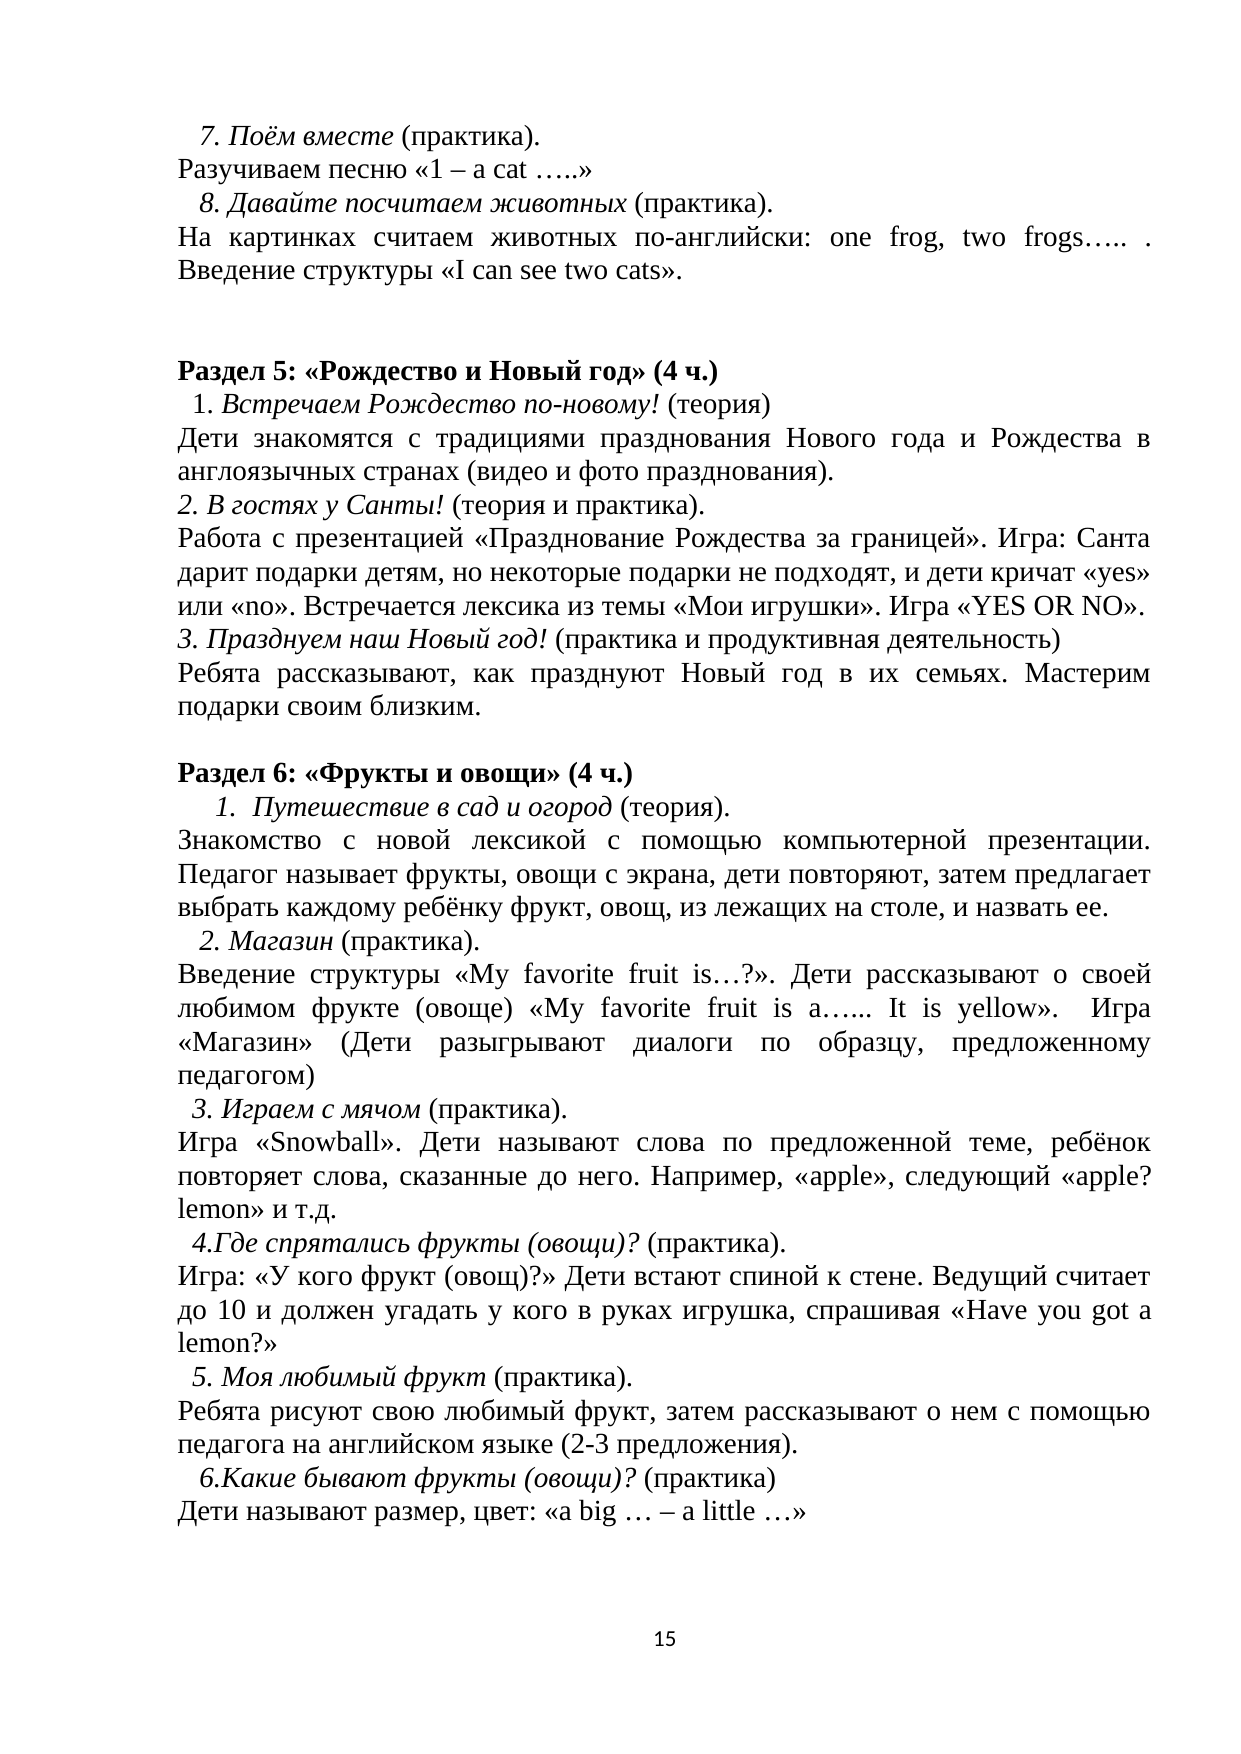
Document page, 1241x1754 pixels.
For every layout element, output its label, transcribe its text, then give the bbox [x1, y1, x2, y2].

text Дети знакомятся с традициями празднования Нового года и Рождества в англоязычных странах (видео и фото празднования). [177, 420, 1152, 487]
text 8. Давайте посчитаем животных (практика). [177, 185, 1152, 219]
text 4.Где спрятались фрукты (овощи)? (практика). [177, 1225, 1152, 1258]
text 3. Играем с мячом (практика). [177, 1091, 1152, 1124]
text Знакомство с новой лексикой с помощью компьютерной презентации. Педагог называет фрукты, овощи с экрана, дети повторяют, затем предлагает выбрать каждому ребёнку фрукт, овощ, из лежащих на столе, и назвать ее. [177, 822, 1152, 923]
text Дети называют размер, цвет: «a big … – a little …» [177, 1493, 1152, 1527]
text 3. Празднуем наш Новый год! (практика и продуктивная деятельность) [177, 621, 1152, 655]
text 2. В гостях у Санты! (теория и практика). [177, 487, 1152, 521]
text 7. Поём вместе (практика). [177, 118, 1152, 152]
list Путешествие в сад и огород (теория). [215, 789, 1152, 822]
text Введение структуры «My favorite fruit is…?». Дети рассказывают о своей любимом фрукте (овоще) «My favorite fruit is a…... It is yellow». Игра «Магазин» (Дети разыгрывают диалоги по образцу, предложенному педагогом) [177, 957, 1152, 1091]
text Ребята рассказывают, как празднуют Новый год в их семьях. Мастерим подарки своим близким. [177, 655, 1152, 722]
text 6.Какие бывают фрукты (овощи)? (практика) [177, 1460, 1152, 1493]
text Игра: «У кого фрукт (овощ)?» Дети встают спиной к стене. Ведущий считает до 10 и должен угадать у кого в руках игрушка, спрашивая «Have you got a lemon?» [177, 1258, 1152, 1359]
text 2. Магазин (практика). [177, 923, 1152, 957]
text Ребята рисуют свою любимый фрукт, затем рассказывают о нем с помощью педагога на английском языке (2-3 предложения). [177, 1393, 1152, 1460]
text Раздел 5: «Рождество и Новый год» (4 ч.) [177, 353, 1152, 386]
text 1. Встречаем Рождество по-новому! (теория) [177, 386, 1152, 420]
text Работа с презентацией «Празднование Рождества за границей». Игра: Санта дарит подарки детям, но некоторые подарки не подходят, и дети кричат «yes» или «nо». Встречается лексика из темы «Мои игрушки». Игра «YES OR NO». [177, 521, 1152, 621]
text Игра «Snowball». Дети называют слова по предложенной теме, ребёнок повторяет слова, сказанные до него. Например, «apple», следующий «apple? lemon» и т.д. [177, 1124, 1152, 1225]
text Раздел 6: «Фрукты и овощи» (4 ч.) [177, 755, 1152, 789]
text Разучиваем песню «1 – a cat …..» [177, 152, 1152, 185]
text На картинках считаем животных по-английски: one frog, two frogs….. . Введение структуры «I can see two cats». [177, 219, 1152, 286]
text 5. Моя любимый фрукт (практика). [177, 1359, 1152, 1393]
